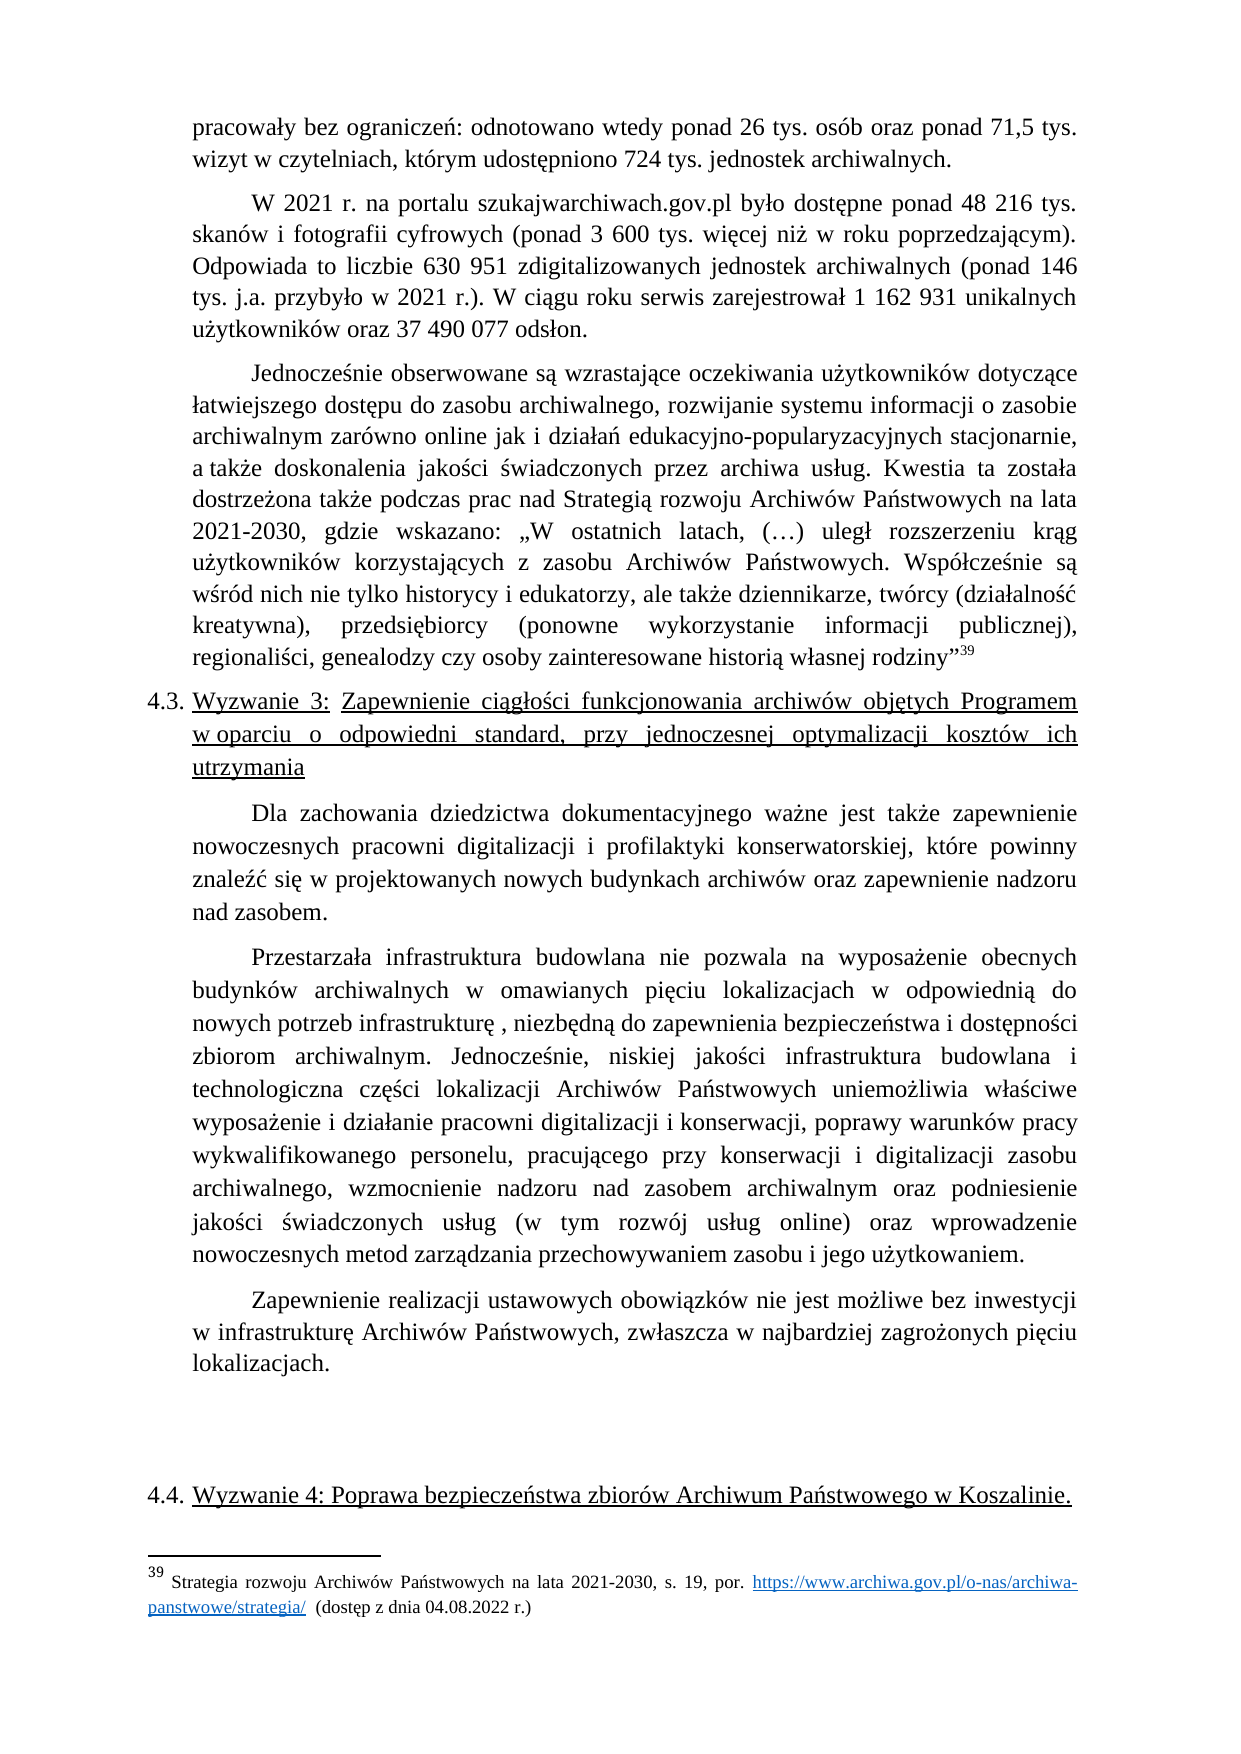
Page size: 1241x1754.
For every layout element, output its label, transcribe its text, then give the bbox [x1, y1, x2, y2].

list Wyzwanie 4: Poprawa bezpieczeństwa zbiorów Archiwum Państwowego w Koszalinie. [147, 1480, 1078, 1509]
list Wyzwanie 3: Zapewnienie ciągłości funkcjonowania archiwów objętych Programem w oparciu o odpowiedni standard, przy jednoczesnej optymalizacji kosztów ich utrzymania [147, 686, 1078, 781]
list Przestarzała infrastruktura budowlana nie pozwala na wyposażenie obecnych budynków archiwalnych w omawianych pięciu lokalizacjach w odpowiednią do nowych potrzeb infrastrukturę , niezbędną do zapewnienia bezpieczeństwa i dostępności zbiorom archiwalnym. Jednocześnie, niskiej jakości infrastruktura budowlana i technologiczna części lokalizacji Archiwów Państwowych uniemożliwia właściwe wyposażenie i działanie pracowni digitalizacji i konserwacji, poprawy warunków pracy wykwalifikowanego personelu, pracującego przy konserwacji i digitalizacji zasobu archiwalnego, wzmocnienie nadzoru nad zasobem archiwalnym oraz podniesienie jakości świadczonych usług (w tym rozwój usług online) oraz wprowadzenie nowoczesnych metod zarządzania przechowywaniem zasobu i jego użytkowaniem. [192, 942, 1078, 1268]
text Zapewnienie realizacji ustawowych obowiązków nie jest możliwe bez inwestycji w infrastrukturę Archiwów Państwowych, zwłaszcza w najbardziej zagrożonych pięciu lokalizacjach. [192, 1285, 1078, 1377]
text Dla zachowania dziedzictwa dokumentacyjnego ważne jest także zapewnienie nowoczesnych pracowni digitalizacji i profilaktyki konserwatorskiej, które powinny znaleźć się w projektowanych nowych budynkach archiwów oraz zapewnienie nadzoru nad zasobem. [192, 798, 1078, 926]
text W 2021 r. na portalu szukajwarchiwach.gov.pl było dostępne ponad 48 216 tys. skanów i fotografii cyfrowych (ponad 3 600 tys. więcej niż w roku poprzedzającym). Odpowiada to liczbie 630 951 zdigitalizowanych jednostek archiwalnych (ponad 146 tys. j.a. przybyło w 2021 r.). W ciągu roku serwis zarejestrował 1 162 931 unikalnych użytkowników oraz 37 490 077 odsłon. [192, 188, 1078, 343]
text Jednocześnie obserwowane są wzrastające oczekiwania użytkowników dotyczące łatwiejszego dostępu do zasobu archiwalnego, rozwijanie systemu informacji o zasobie archiwalnym zarówno online jak i działań edukacyjno-popularyzacyjnych stacjonarnie, a także doskonalenia jakości świadczonych przez archiwa usług. Kwestia ta została dostrzeżona także podczas prac nad Strategią rozwoju Archiwów Państwowych na lata 2021-2030, gdzie wskazano: „W ostatnich latach, (…) uległ rozszerzeniu krąg użytkowników korzystających z zasobu Archiwów Państwowych. Współcześnie są wśród nich nie tylko historycy i edukatorzy, ale także dziennikarze, twórcy (działalność kreatywna), przedsiębiorcy (ponowne wykorzystanie informacji publicznej), regionaliści, genealodzy czy osoby zainteresowane historią własnej rodziny” [192, 358, 1078, 671]
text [192, 112, 1078, 172]
